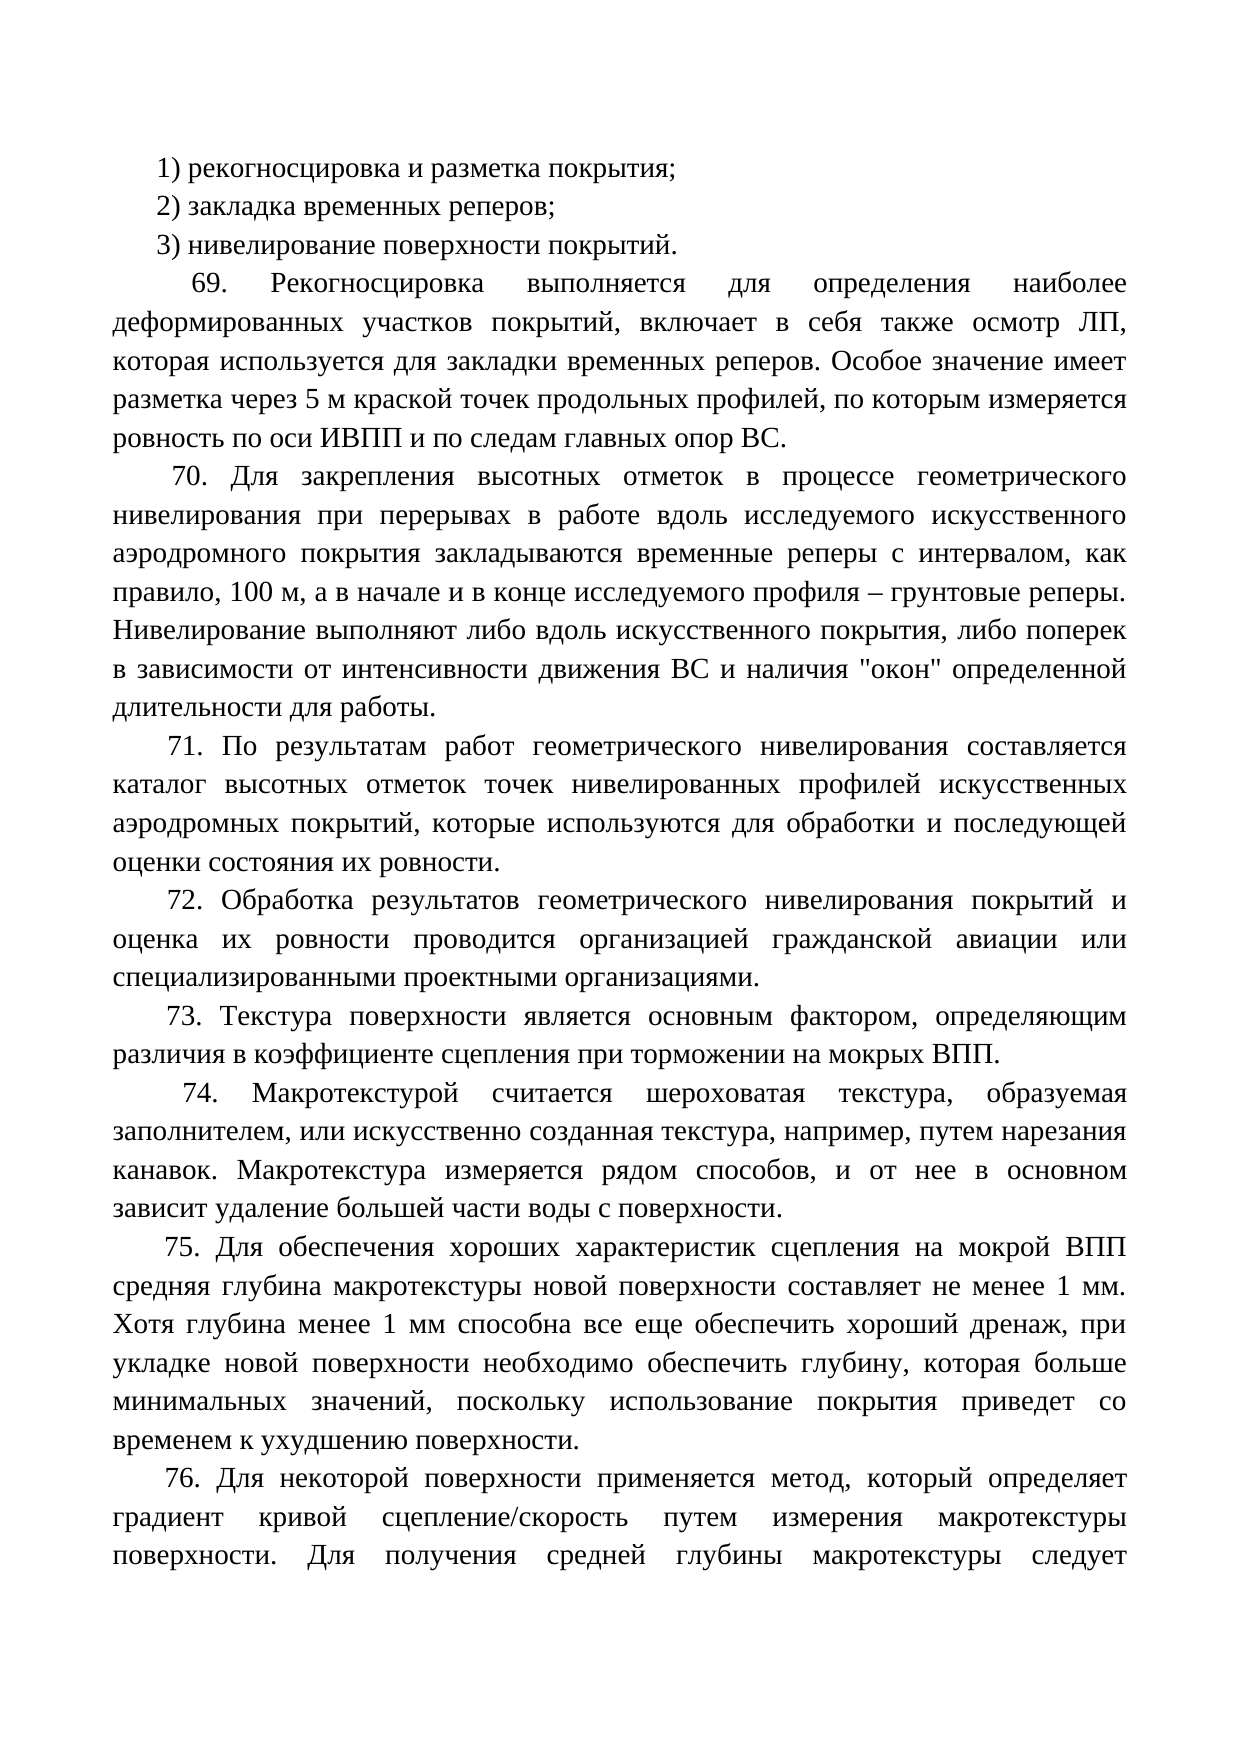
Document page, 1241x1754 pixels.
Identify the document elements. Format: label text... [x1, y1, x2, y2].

text 72. Обработка результатов геометрического нивелирования покрытий и оценка их ровности проводится организацией гражданской авиации или специализированными проектными организациями. [112, 882, 1128, 993]
text 69. Рекогносцировка выполняется для определения наиболее деформированных участков покрытий, включает в себя также осмотр ЛП, которая используется для закладки временных реперов. Особое значение имеет разметка через 5 м краской точек продольных профилей, по которым измеряется ровность по оси ИВПП и по следам главных опор ВС. [112, 266, 1128, 453]
text 1) рекогносцировка и разметка покрытия; [112, 150, 1128, 183]
text 2) закладка временных реперов; [112, 188, 1128, 222]
text 73. Текстура поверхности является основным фактором, определяющим различия в коэффициенте сцепления при торможении на мокрых ВПП. [112, 998, 1128, 1070]
text 70. Для закрепления высотных отметок в процессе геометрического нивелирования при перерывах в работе вдоль исследуемого искусственного аэродромного покрытия закладываются временные реперы с интервалом, как правило, 100 м, а в начале и в конце исследуемого профиля – грунтовые реперы. Нивелирование выполняют либо вдоль искусственного покрытия, либо поперек в зависимости от интенсивности движения ВС и наличия "окон" определенной длительности для работы. [112, 458, 1128, 723]
text 71. По результатам работ геометрического нивелирования составляется каталог высотных отметок точек нивелированных профилей искусственных аэродромных покрытий, которые используются для обработки и последующей оценки состояния их ровности. [112, 728, 1128, 877]
text 75. Для обеспечения хороших характеристик сцепления на мокрой ВПП средняя глубина макротекстуры новой поверхности составляет не менее 1 мм. Хотя глубина менее 1 мм способна все еще обеспечить хороший дренаж, при укладке новой поверхности необходимо обеспечить глубину, которая больше минимальных значений, поскольку использование покрытия приведет со временем к ухудшению поверхности. [112, 1229, 1128, 1455]
text 74. Макротекстурой считается шероховатая текстура, образуемая заполнителем, или искусственно созданная текстура, например, путем нарезания канавок. Макротекстура измеряется рядом способов, и от нее в основном зависит удаление большей части воды с поверхности. [112, 1075, 1128, 1224]
text 3) нивелирование поверхности покрытий. [112, 227, 1128, 261]
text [112, 1460, 1128, 1571]
